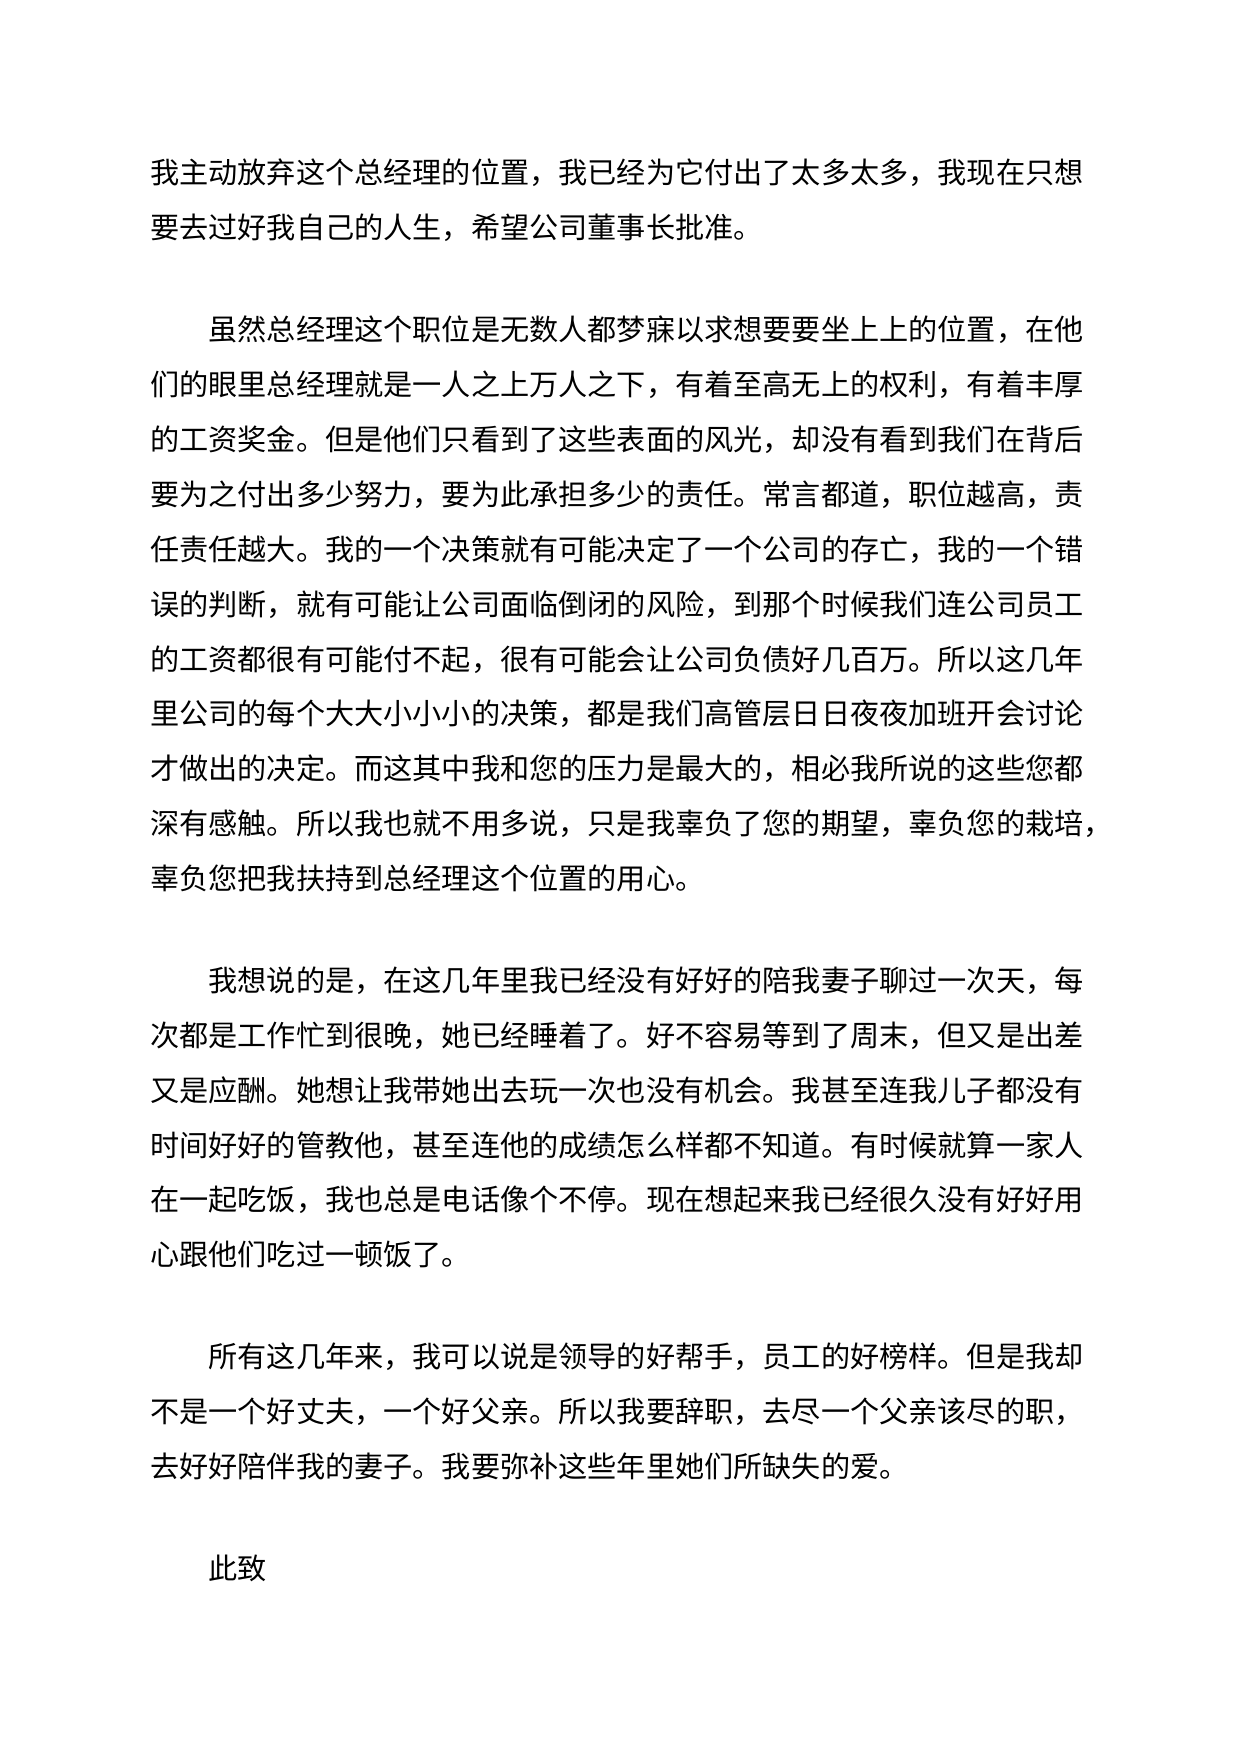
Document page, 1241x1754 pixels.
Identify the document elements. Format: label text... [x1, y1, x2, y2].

text 我想说的是，在这几年里我已经没有好好的陪我妻子聊过一次天，每次都是工作忙到很晚，她已经睡着了。好不容易等到了周末，但又是出差又是应酬。她想让我带她出去玩一次也没有机会。我甚至连我儿子都没有时间好好的管教他，甚至连他的成绩怎么样都不知道。有时候就算一家人在一起吃饭，我也总是电话像个不停。现在想起来我已经很久没有好好用心跟他们吃过一顿饭了。 [150, 957, 1090, 1274]
text 虽然总经理这个职位是无数人都梦寐以求想要要坐上上的位置，在他们的眼里总经理就是一人之上万人之下，有着至高无上的权利，有着丰厚的工资奖金。但是他们只看到了这些表面的风光，却没有看到我们在背后要为之付出多少努力，要为此承担多少的责任。常言都道，职位越高，责任责任越大。我的一个决策就有可能决定了一个公司的存亡，我的一个错误的判断，就有可能让公司面临倒闭的风险，到那个时候我们连公司员工的工资都很有可能付不起，很有可能会让公司负债好几百万。所以这几年里公司的每个大大小小小的决策，都是我们高管层日日夜夜加班开会讨论才做出的决定。而这其中我和您的压力是最大的，相必我所说的这些您都深有感触。所以我也就不用多说，只是我辜负了您的期望，辜负您的栽培，辜负您把我扶持到总经理这个位置的用心。 [150, 307, 1090, 898]
text 所有这几年来，我可以说是领导的好帮手，员工的好榜样。但是我却不是一个好丈夫，一个好父亲。所以我要辞职，去尽一个父亲该尽的职，去好好陪伴我的妻子。我要弥补这些年里她们所缺失的爱。 [150, 1334, 1090, 1486]
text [150, 150, 1090, 247]
text 此致 [150, 1545, 1090, 1587]
